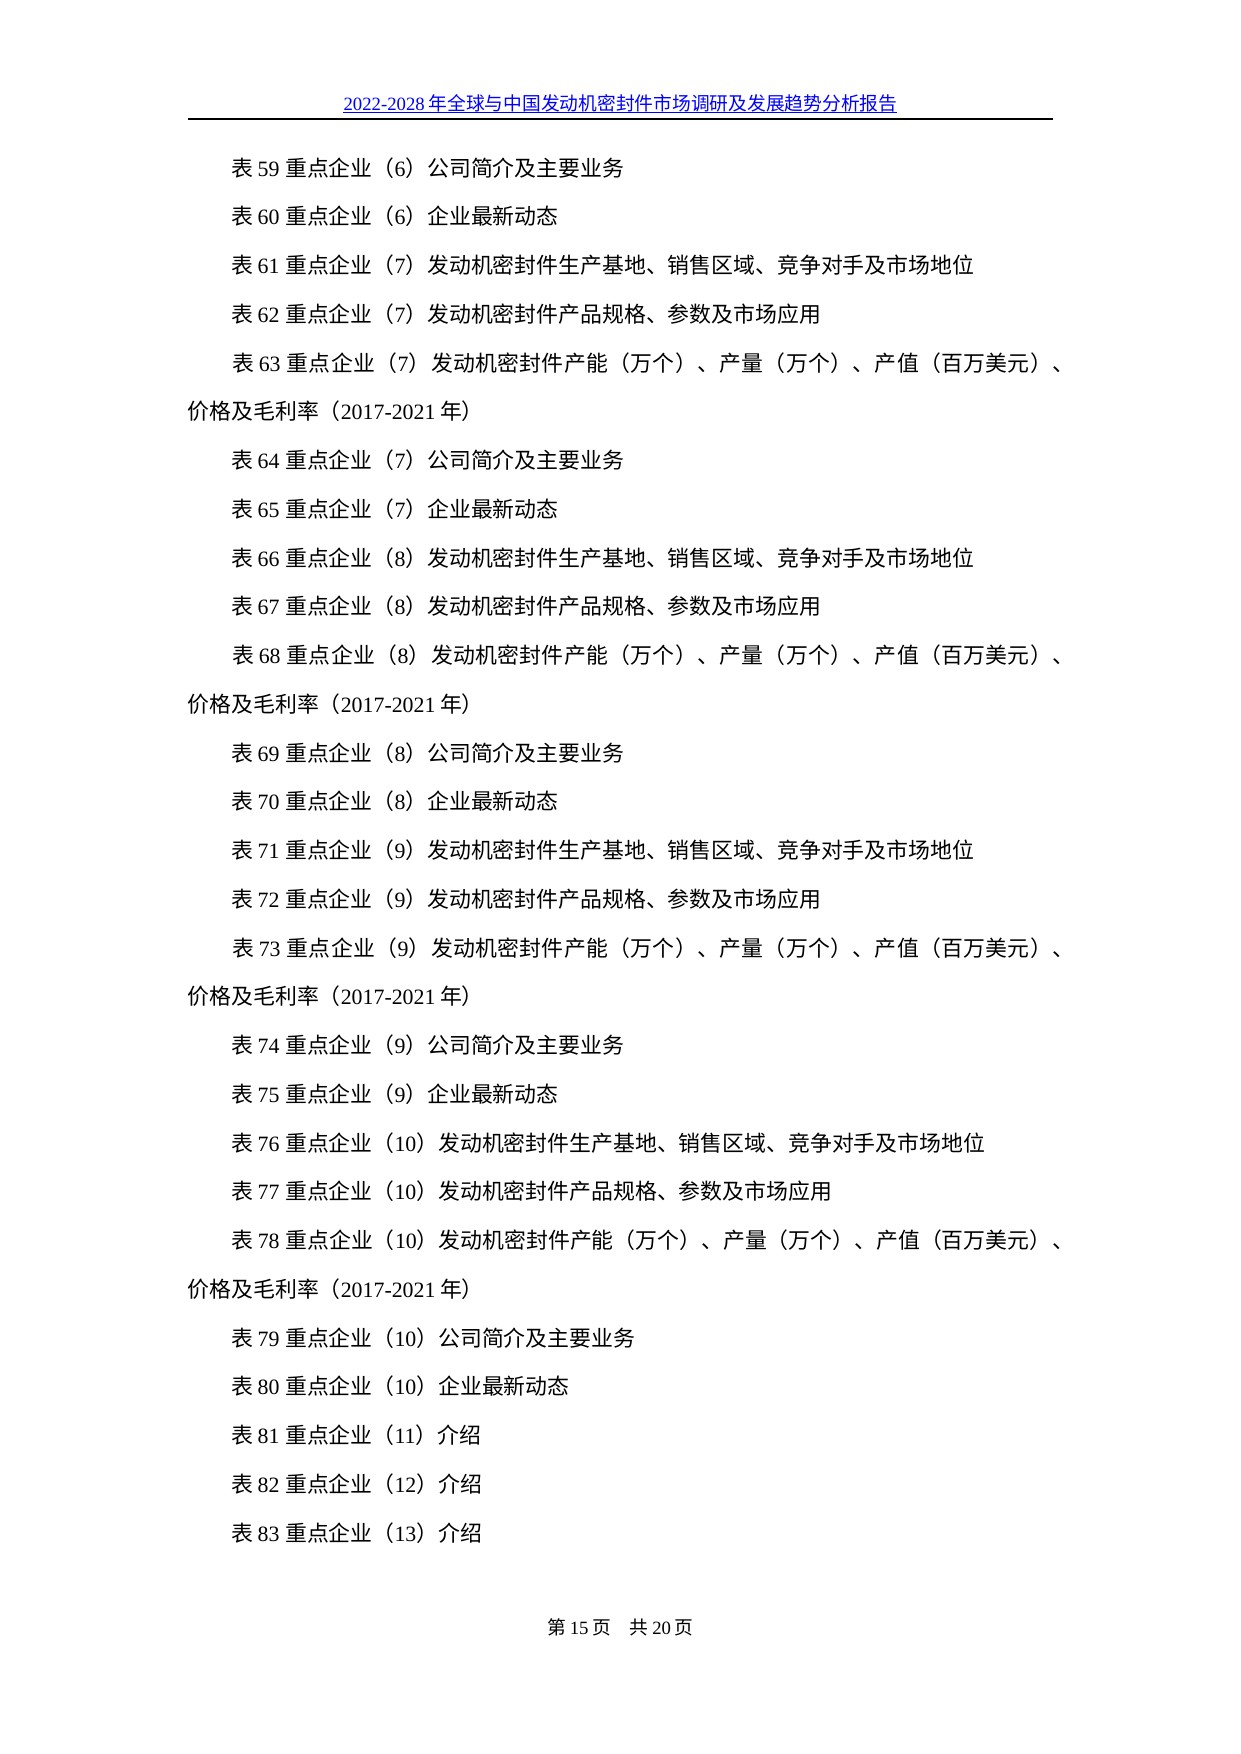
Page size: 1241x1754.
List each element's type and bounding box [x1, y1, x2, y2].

text [187, 150, 1053, 1548]
